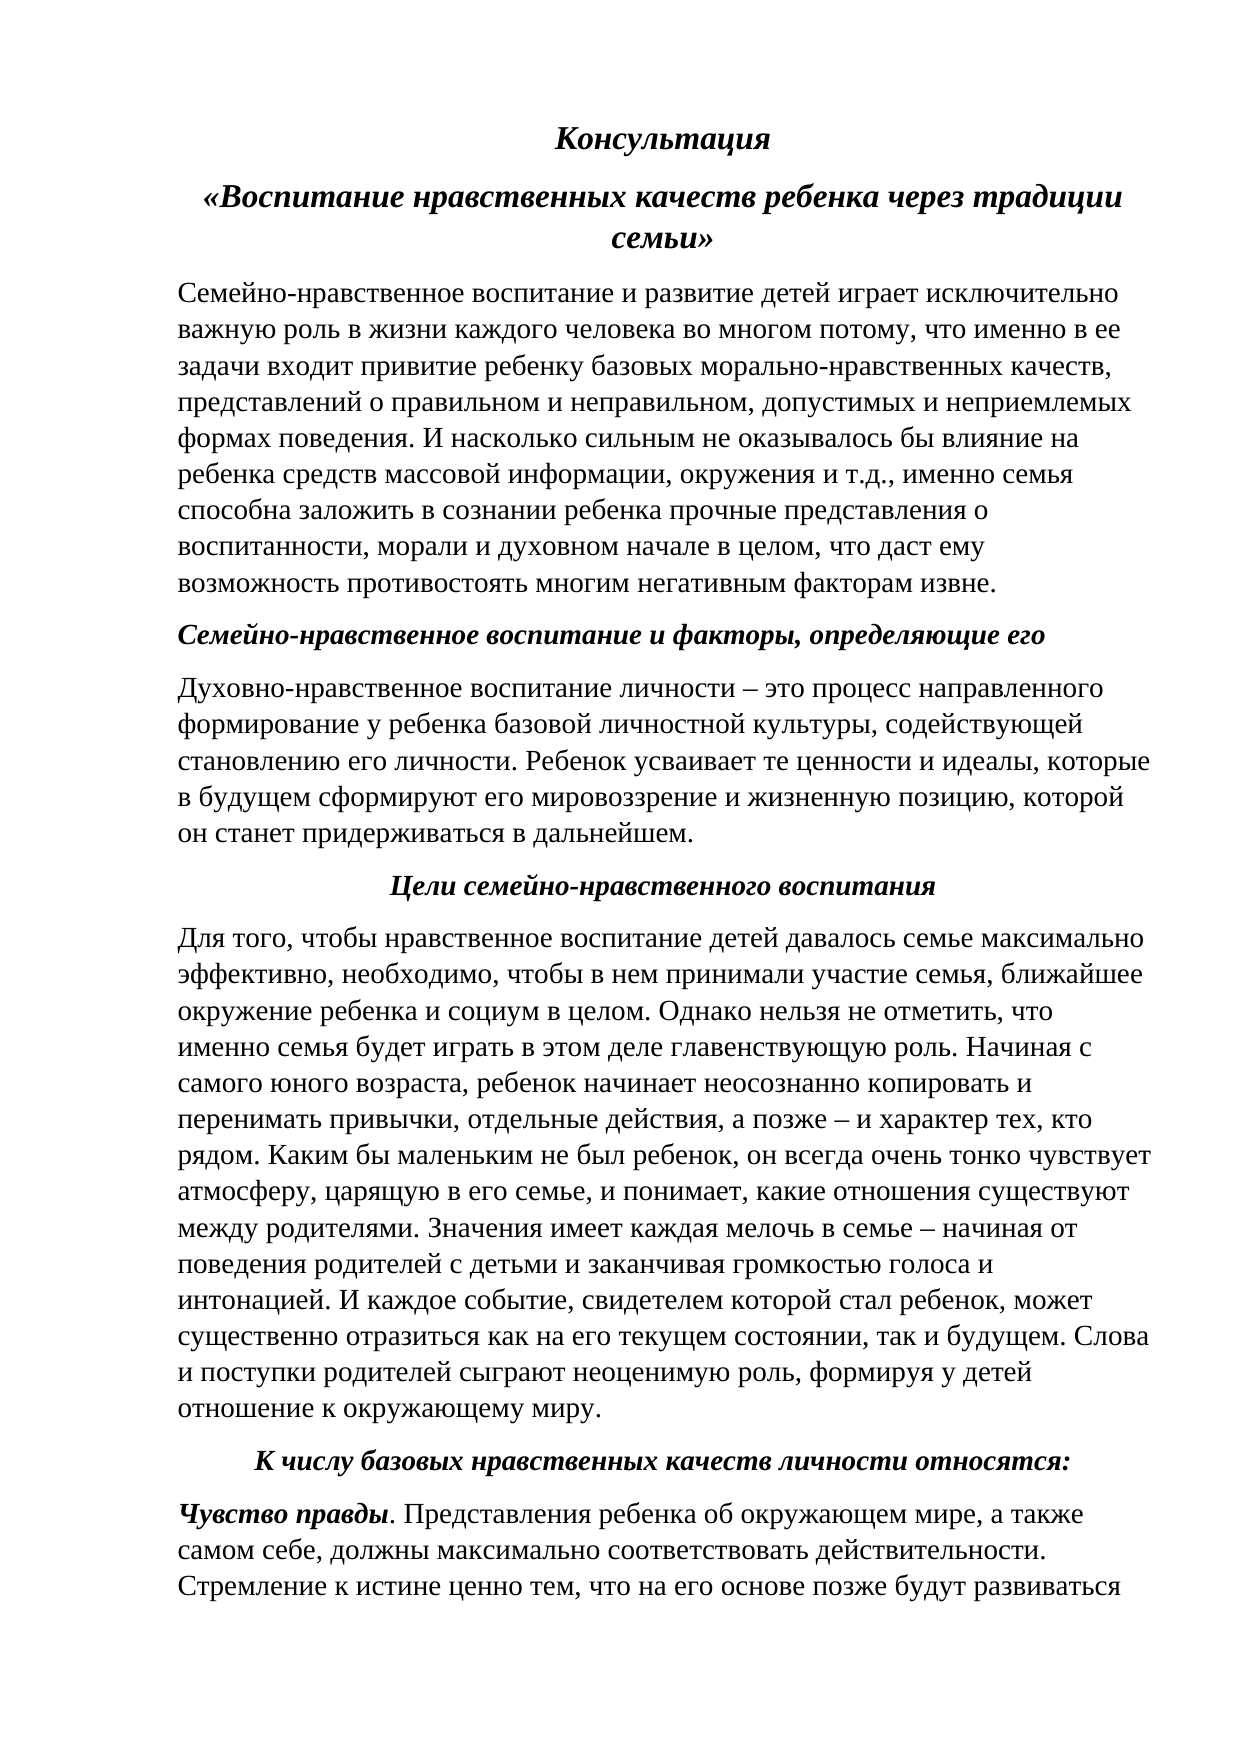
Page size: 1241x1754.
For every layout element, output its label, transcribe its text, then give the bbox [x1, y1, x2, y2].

text «Воспитание нравственных качеств ребенка через традиции семьи» [177, 176, 1152, 256]
text Семейно-нравственное воспитание и факторы, определяющие его [177, 617, 1152, 651]
text Для того, чтобы нравственное воспитание детей давалось семье максимально эффективно, необходимо, чтобы в нем принимали участие семья, ближайшее окружение ребенка и социум в целом. Однако нельзя не отметить, что именно семья будет играть в этом деле главенствующую роль. Начиная с самого юного возраста, ребенок начинает неосознанно копировать и перенимать привычки, отдельные действия, а позже – и характер тех, кто рядом. Каким бы маленьким не был ребенок, он всегда очень тонко чувствует атмосферу, царящую в его семье, и понимает, какие отношения существуют между родителями. Значения имеет каждая мелочь в семье – начиная от поведения родителей с детьми и заканчивая громкостью голоса и интонацией. И каждое событие, свидетелем которой стал ребенок, может существенно отразиться как на его текущем состоянии, так и будущем. Слова и поступки родителей сыграют неоценимую роль, формируя у детей отношение к окружающему миру. [177, 921, 1152, 1424]
text Духовно-нравственное воспитание личности – это процесс направленного формирование у ребенка базовой личностной культуры, содействующей становлению его личности. Ребенок усваивает те ценности и идеалы, которые в будущем сформируют его мировоззрение и жизненную позицию, которой он станет придерживаться в дальнейшем. [177, 670, 1152, 848]
text Консультация [177, 118, 1152, 156]
text Семейно-нравственное воспитание и развитие детей играет исключительно важную роль в жизни каждого человека во многом потому, что именно в ее задачи входит привитие ребенку базовых морально-нравственных качеств, представлений о правильном и неправильном, допустимых и неприемлемых формах поведения. И насколько сильным не оказывалось бы влияние на ребенка средств массовой информации, окружения и т.д., именно семья способна заложить в сознании ребенка прочные представления о воспитанности, морали и духовном начале в целом, что даст ему возможность противостоять многим негативным факторам извне. [177, 276, 1152, 598]
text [177, 1496, 1152, 1602]
text Цели семейно-нравственного воспитания [177, 868, 1152, 901]
text К числу базовых нравственных качеств личности относятся: [177, 1443, 1152, 1477]
